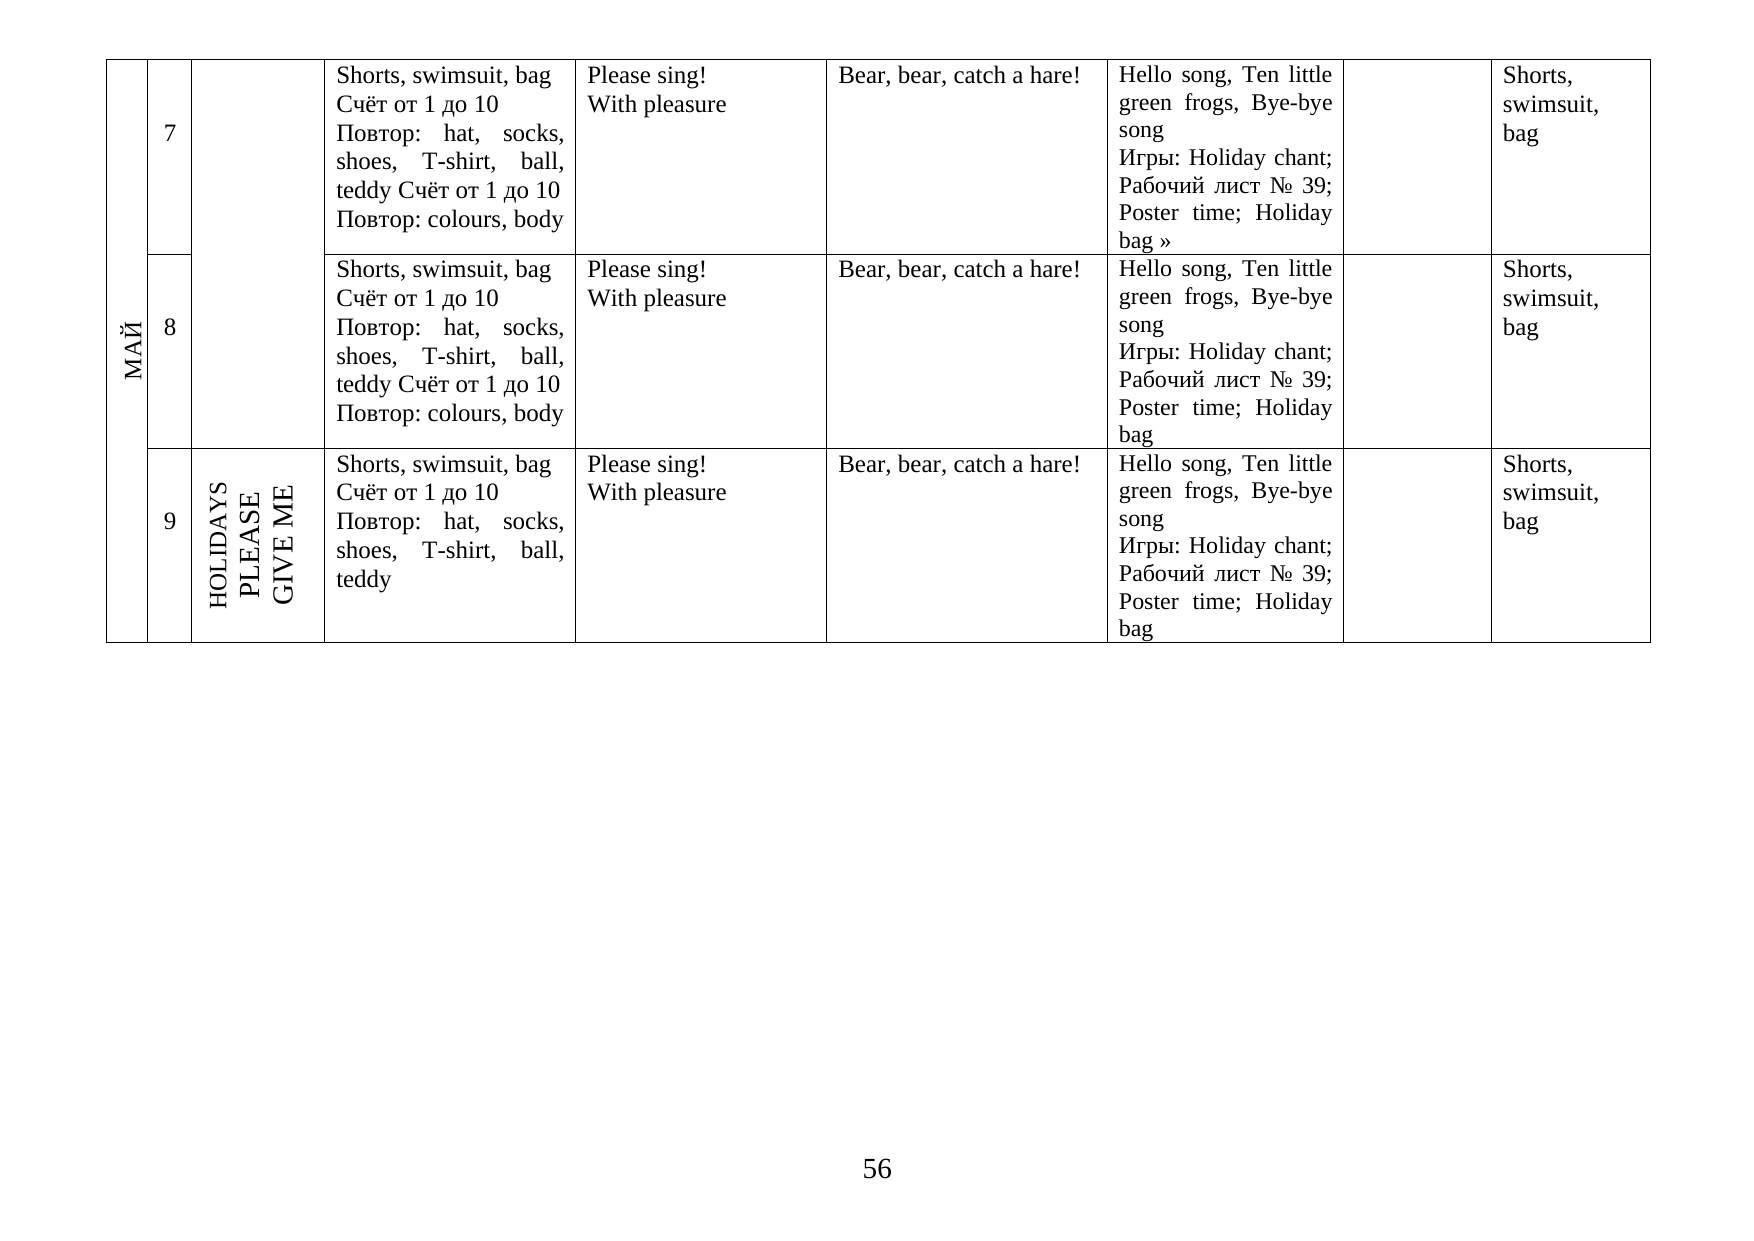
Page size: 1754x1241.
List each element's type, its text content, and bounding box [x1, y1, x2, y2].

table_cell Hello song, Ten little green frogs, Bye-bye song Игры: Holiday chant; Рабочий лист № 39; Poster time; bag » [1108, 60, 1343, 253]
table_cell Please sing! With pleasure [576, 60, 826, 253]
table_cell Shorts, swimsuit, bag Счёт от 1 до 10 Повтор: hat, socks, shoes, T-shirt, ball, teddy Счёт от 1 до 10 Повтор: colours, body [325, 255, 575, 448]
table_cell Hello song, Ten little green frogs, Bye-bye song Игры: Holiday chant; Рабочий лист № 39; Poster time; bag [1108, 255, 1343, 448]
table_cell [1344, 255, 1491, 448]
table_cell Shorts, swimsuit, bag [1492, 449, 1650, 642]
table_cell HOLIDAYS PLEASE GIVE ME [192, 449, 324, 642]
table_cell Shorts, swimsuit, bag Счёт от 1 до 10 Повтор: hat, socks, shoes, T-shirt, ball, teddy [325, 449, 575, 642]
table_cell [1492, 60, 1650, 253]
table_cell Bear, bear, catch a hare! [827, 255, 1107, 448]
table_cell Shorts, swimsuit, bag [1492, 255, 1650, 448]
table_cell 7 [148, 60, 191, 253]
table_cell [1344, 60, 1491, 253]
table_cell Shorts, swimsuit, bag Счёт от 1 до 10 Повтор: hat, socks, shoes, T-shirt, ball, teddy Счёт от 1 до 10 Повтор: colours, body [325, 60, 575, 253]
table_cell [1344, 449, 1491, 642]
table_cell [827, 60, 1107, 253]
table_cell Hello song, Ten little green frogs, Bye-bye song Игры: Holiday chant; Рабочий лист № 39; Poster time; bag [1108, 449, 1343, 642]
table_cell 8 [148, 255, 191, 448]
table_cell Bear, bear, catch a hare! [827, 449, 1107, 642]
table_cell Please sing! With pleasure [576, 255, 826, 448]
table_cell 9 [148, 449, 191, 642]
table_cell Please sing! With pleasure [576, 449, 826, 642]
